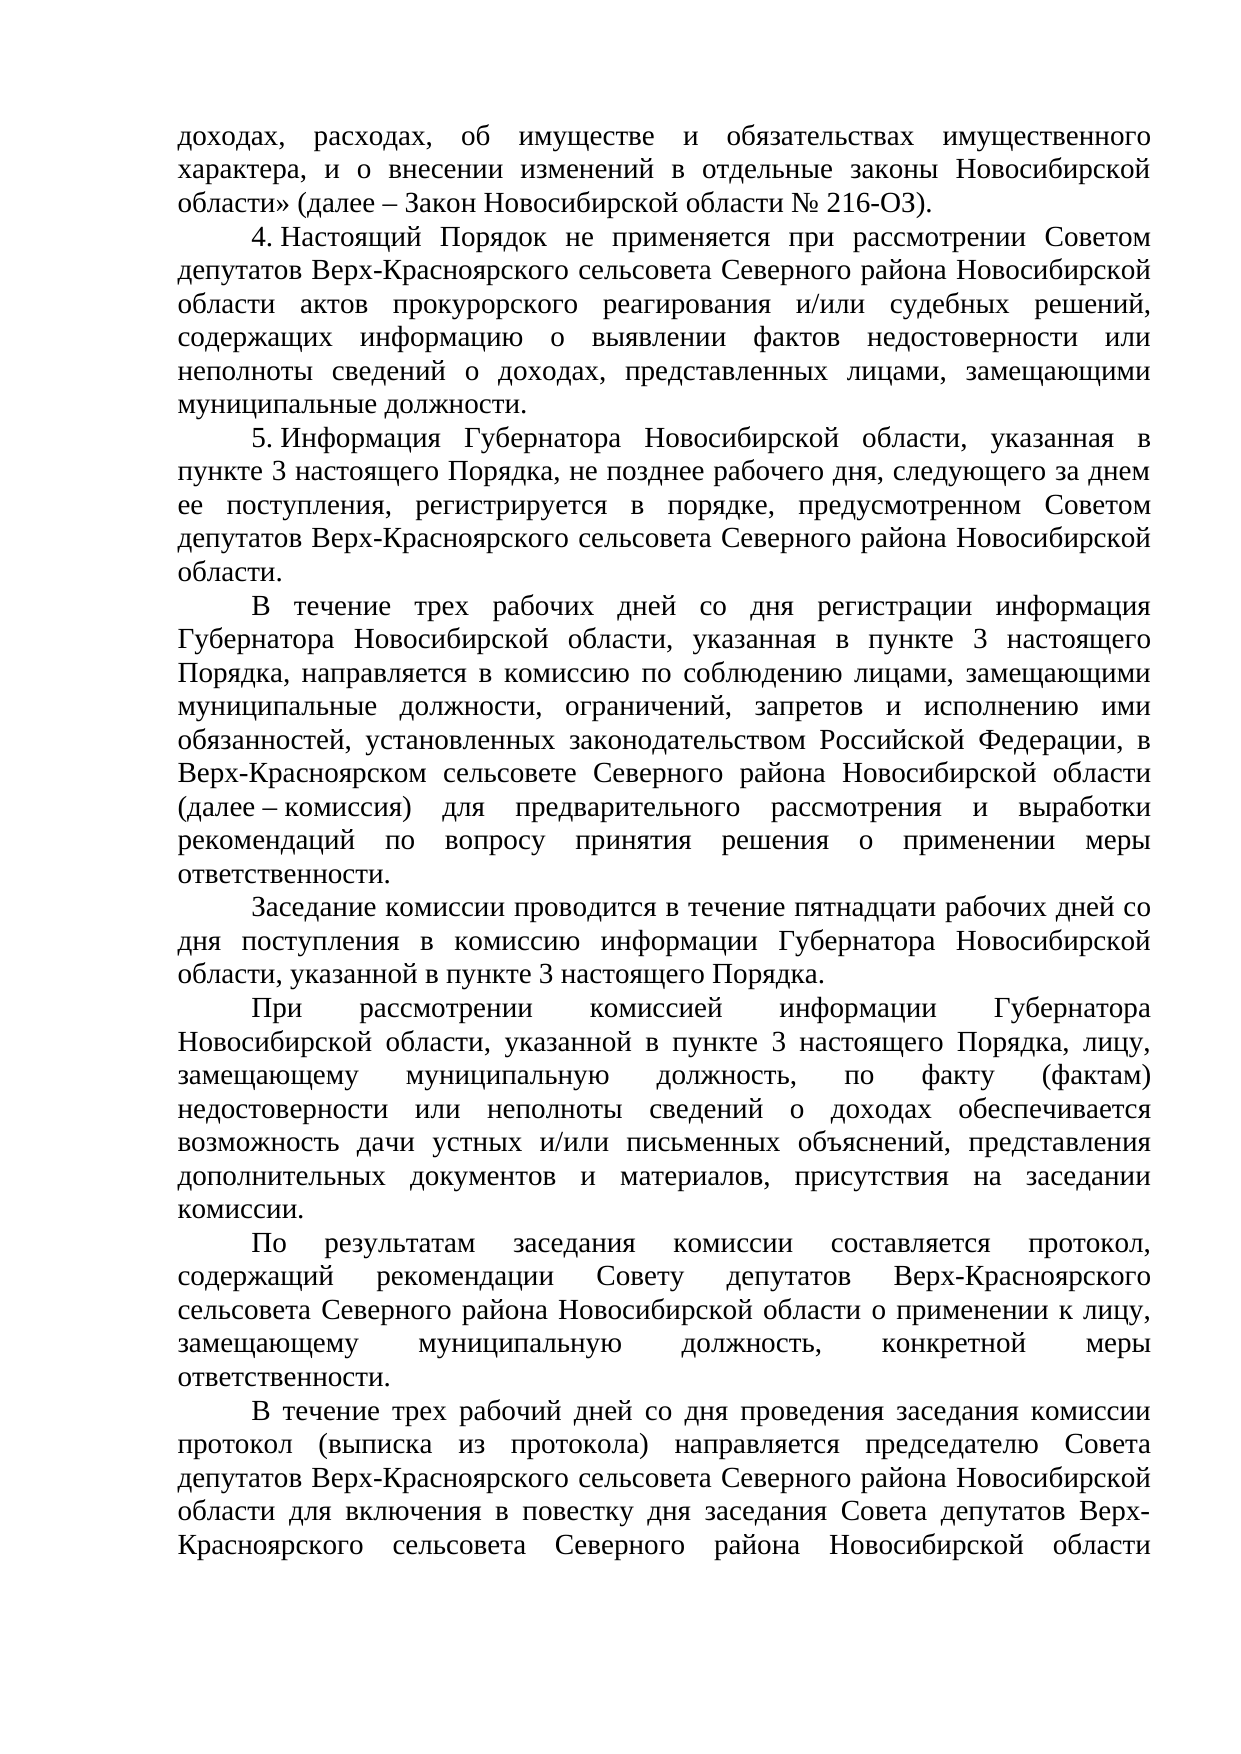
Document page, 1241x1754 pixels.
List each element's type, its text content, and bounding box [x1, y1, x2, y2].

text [177, 118, 1152, 219]
text При рассмотрении комиссией информации Губернатора Новосибирской области, указанной в пункте 3 настоящего Порядка, лицу, замещающему муниципальную должность, по факту (фактам) недостоверности или неполноты сведений о доходах обеспечивается возможность дачи устных и/или письменных объяснений, представления дополнительных документов и материалов, присутствия на заседании комиссии. [177, 990, 1152, 1225]
text 5. Информация Губернатора Новосибирской области, указанная в пункте 3 настоящего Порядка, не позднее рабочего дня, следующего за днем ее поступления, регистрируется в порядке, предусмотренном Советом депутатов Верх-Красноярского сельсовета Северного района Новосибирской области. [177, 420, 1152, 588]
text Заседание комиссии проводится в течение пятнадцати рабочих дней со дня поступления в комиссию информации Губернатора Новосибирской области, указанной в пункте 3 настоящего Порядка. [177, 889, 1152, 990]
text 4. Настоящий Порядок не применяется при рассмотрении Советом депутатов Верх-Красноярского сельсовета Северного района Новосибирской области актов прокурорского реагирования и/или судебных решений, содержащих информацию о выявлении фактов недостоверности или неполноты сведений о доходах, представленных лицами, замещающими муниципальные должности. [177, 219, 1152, 420]
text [177, 1393, 1152, 1560]
text По результатам заседания комиссии составляется протокол, содержащий рекомендации Совету депутатов Верх-Красноярского сельсовета Северного района Новосибирской области о применении к лицу, замещающему муниципальную должность, конкретной меры ответственности. [177, 1225, 1152, 1393]
text В течение трех рабочих дней со дня регистрации информация Губернатора Новосибирской области, указанная в пункте 3 настоящего Порядка, направляется в комиссию по соблюдению лицами, замещающими муниципальные должности, ограничений, запретов и исполнению ими обязанностей, установленных законодательством Российской Федерации, в Верх-Красноярском сельсовете Северного района Новосибирской области (далее – комиссия) для предварительного рассмотрения и выработки рекомендаций по вопросу принятия решения о применении меры ответственности. [177, 588, 1152, 889]
